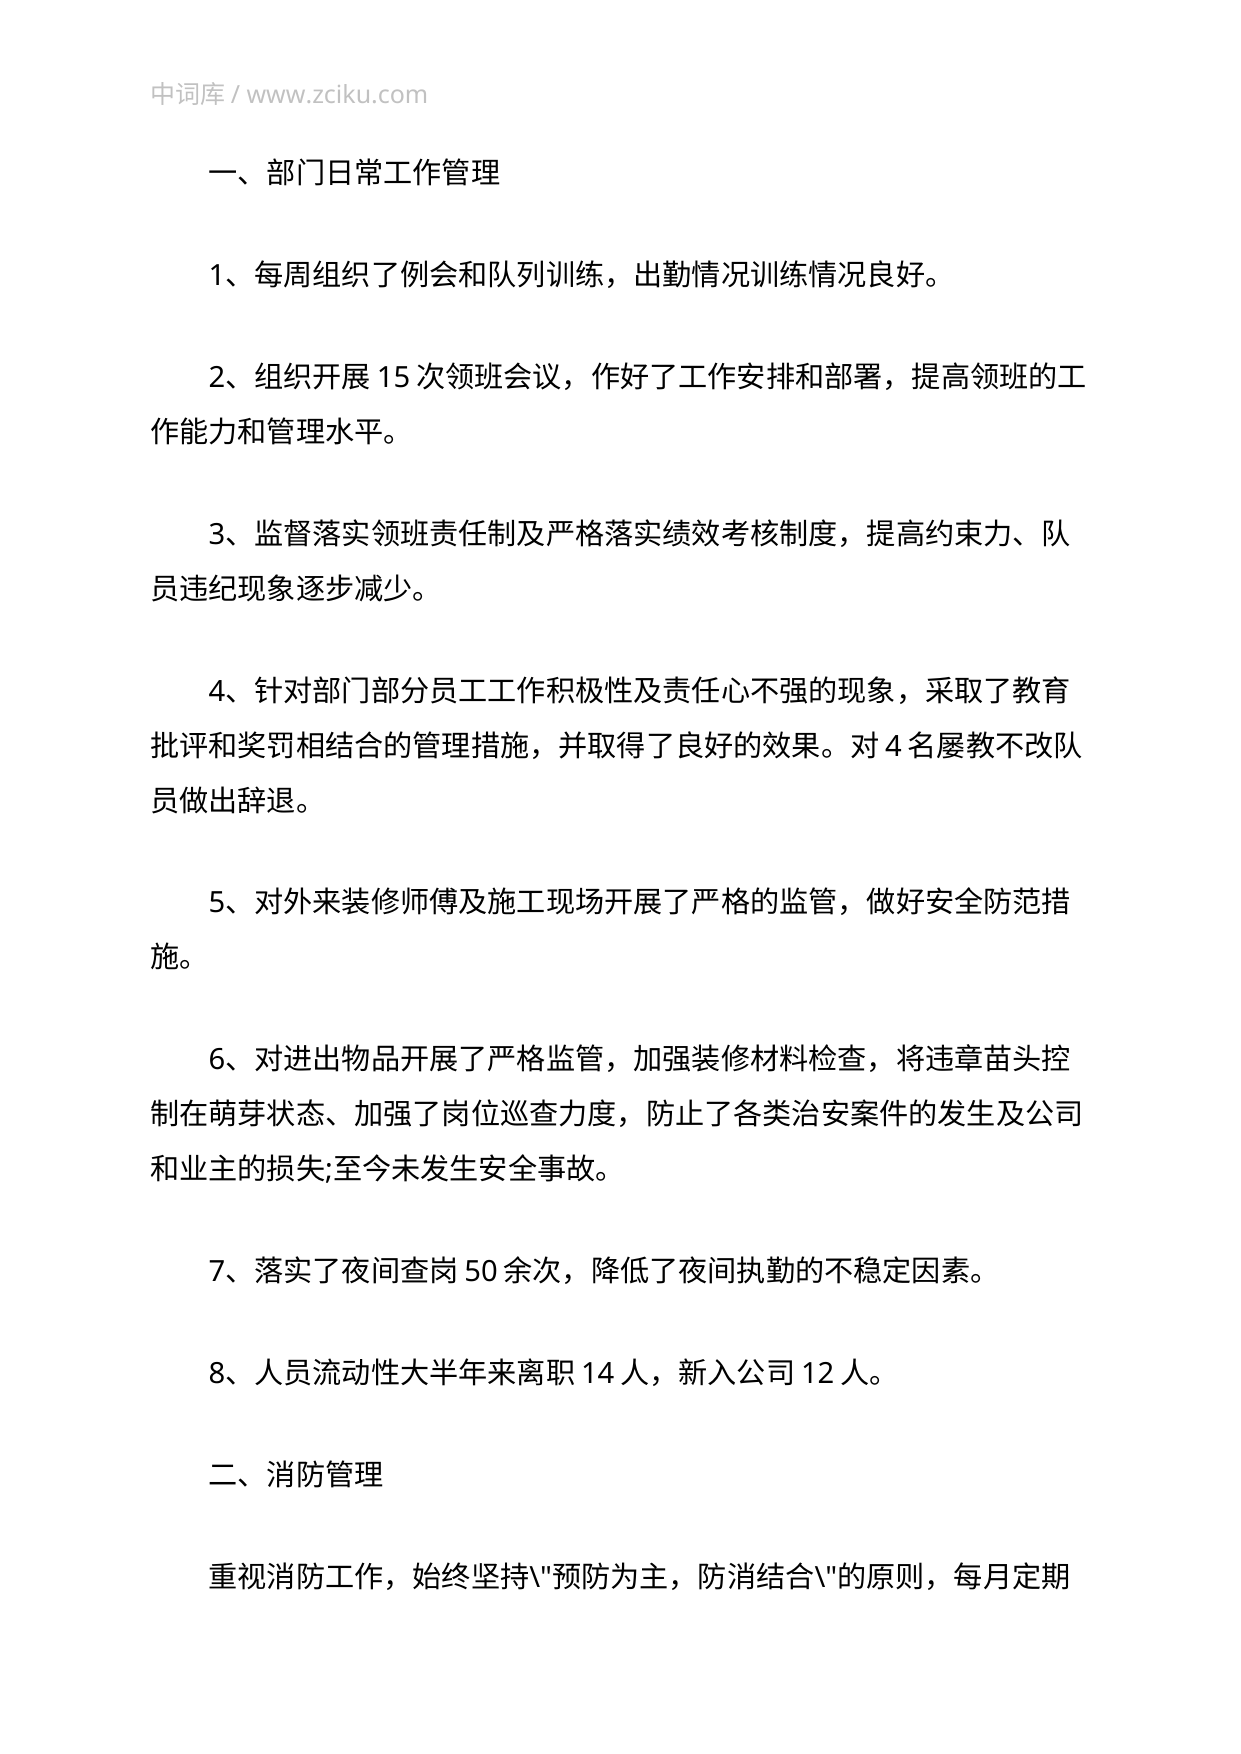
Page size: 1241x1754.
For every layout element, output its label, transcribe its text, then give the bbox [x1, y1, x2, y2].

text 5、对外来装修师傅及施工现场开展了严格的监管，做好安全防范措施。 [150, 879, 1090, 976]
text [150, 1553, 1090, 1596]
text 一、部门日常工作管理 [150, 150, 1090, 192]
text 8、人员流动性大半年来离职14人，新入公司12人。 [150, 1350, 1090, 1392]
text 7、落实了夜间查岗50余次，降低了夜间执勤的不稳定因素。 [150, 1248, 1090, 1290]
text 6、对进出物品开展了严格监管，加强装修材料检查，将违章苗头控制在萌芽状态、加强了岗位巡查力度，防止了各类治安案件的发生及公司和业主的损失;至今未发生安全事故。 [150, 1036, 1090, 1188]
text 3、监督落实领班责任制及严格落实绩效考核制度，提高约束力、队员违纪现象逐步减少。 [150, 511, 1090, 608]
text 2、组织开展15次领班会议，作好了工作安排和部署，提高领班的工作能力和管理水平。 [150, 354, 1090, 451]
text 4、针对部门部分员工工作积极性及责任心不强的现象，采取了教育批评和奖罚相结合的管理措施，并取得了良好的效果。对4名屡教不改队员做出辞退。 [150, 667, 1090, 819]
text 二、消防管理 [150, 1452, 1090, 1494]
text 1、每周组织了例会和队列训练，出勤情况训练情况良好。 [150, 252, 1090, 294]
